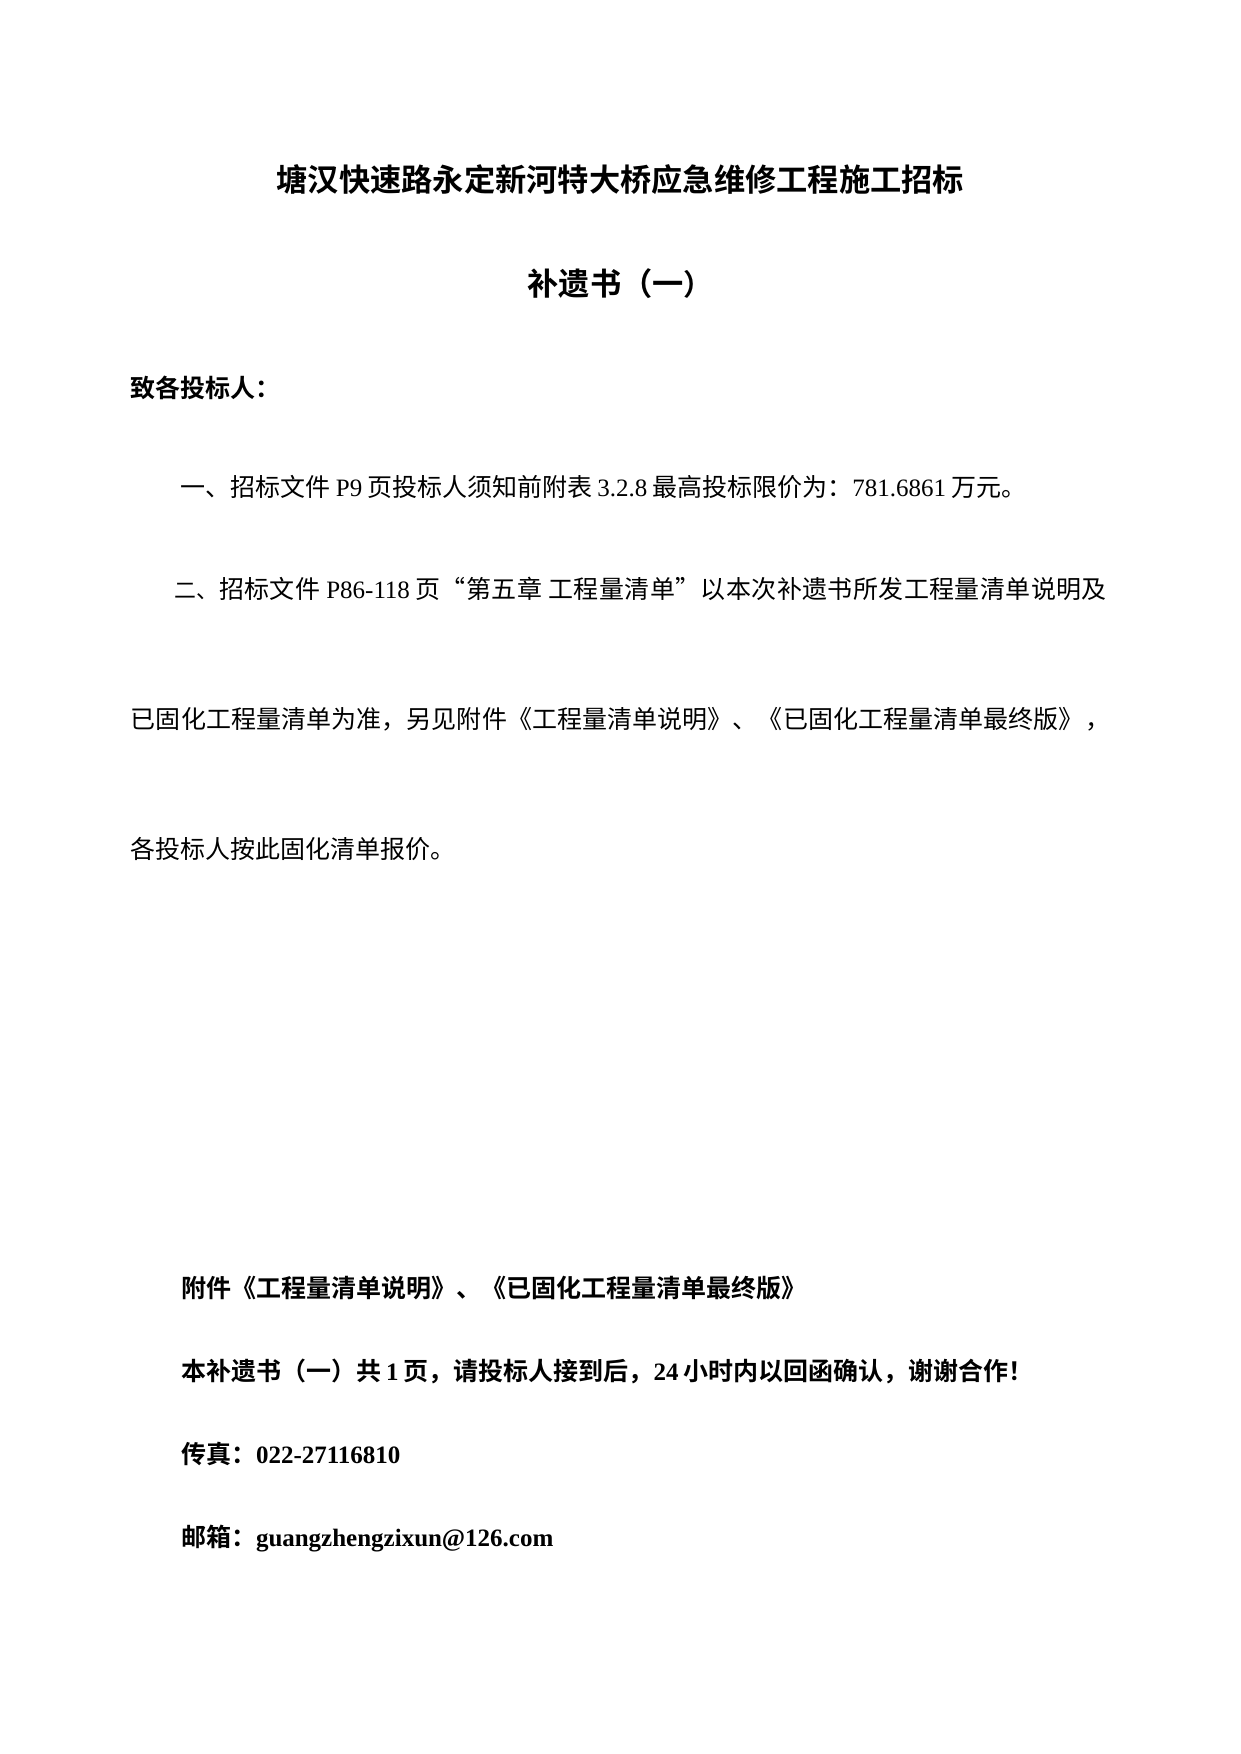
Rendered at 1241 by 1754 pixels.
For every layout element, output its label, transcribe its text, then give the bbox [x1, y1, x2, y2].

text 补遗书（一） [131, 249, 1110, 314]
text 二、招标文件P86-118页“第五章 工程量清单”以本次补遗书所发工程量清单说明及已固化工程量清单为准，另见附件《工程量清单说明》、《已固化工程量清单最终版》，各投标人按此固化清单报价。 [131, 555, 1110, 880]
text 本补遗书（一）共1页，请投标人接到后，24小时内以回函确认，谢谢合作！ [131, 1337, 1110, 1402]
text 致各投标人： [131, 354, 1110, 419]
text 塘汉快速路永定新河特大桥应急维修工程施工招标 [131, 146, 1110, 211]
list 附件《工程量清单说明》、《已固化工程量清单最终版》 [131, 1254, 1110, 1319]
text 邮箱：guangzhengzixun@126.com [131, 1503, 1110, 1568]
text 传真：022-27116810 [131, 1420, 1110, 1485]
text 一、招标文件P9页投标人须知前附表3.2.8最高投标限价为：781.6861万元。 [131, 453, 1110, 518]
